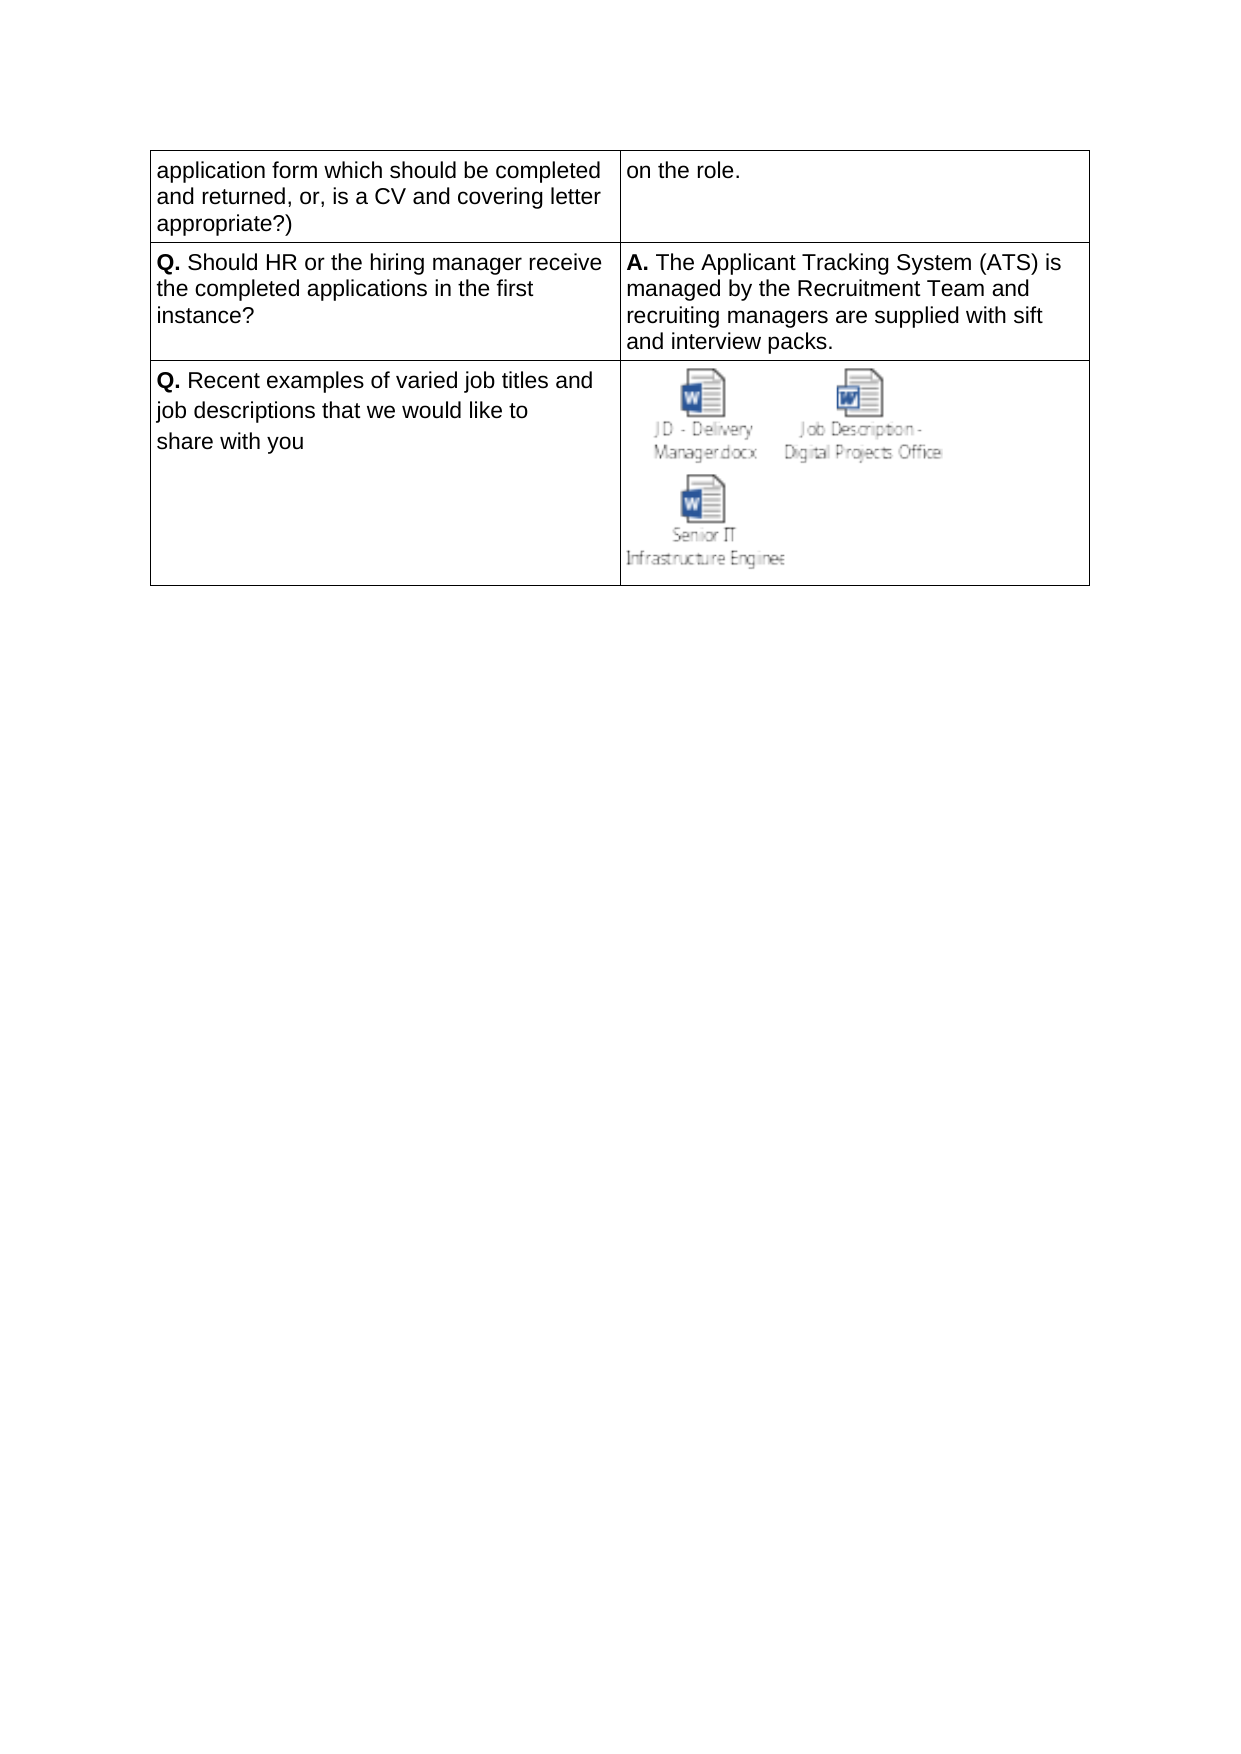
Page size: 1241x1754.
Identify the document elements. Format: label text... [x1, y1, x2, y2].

table_cell Q. Should HR or the hiring manager receive the completed applications in the first instance? [151, 243, 620, 360]
table_cell [621, 361, 1089, 585]
table_cell Q. Recent examples of varied job titles and job descriptions that we would like to share with you [151, 361, 620, 585]
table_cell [151, 151, 620, 242]
table_cell A. The Applicant Tracking System (ATS) is managed by the Recruitment Team and recruiting managers are supplied with sift and interview packs. [621, 243, 1089, 360]
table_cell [621, 151, 1089, 242]
